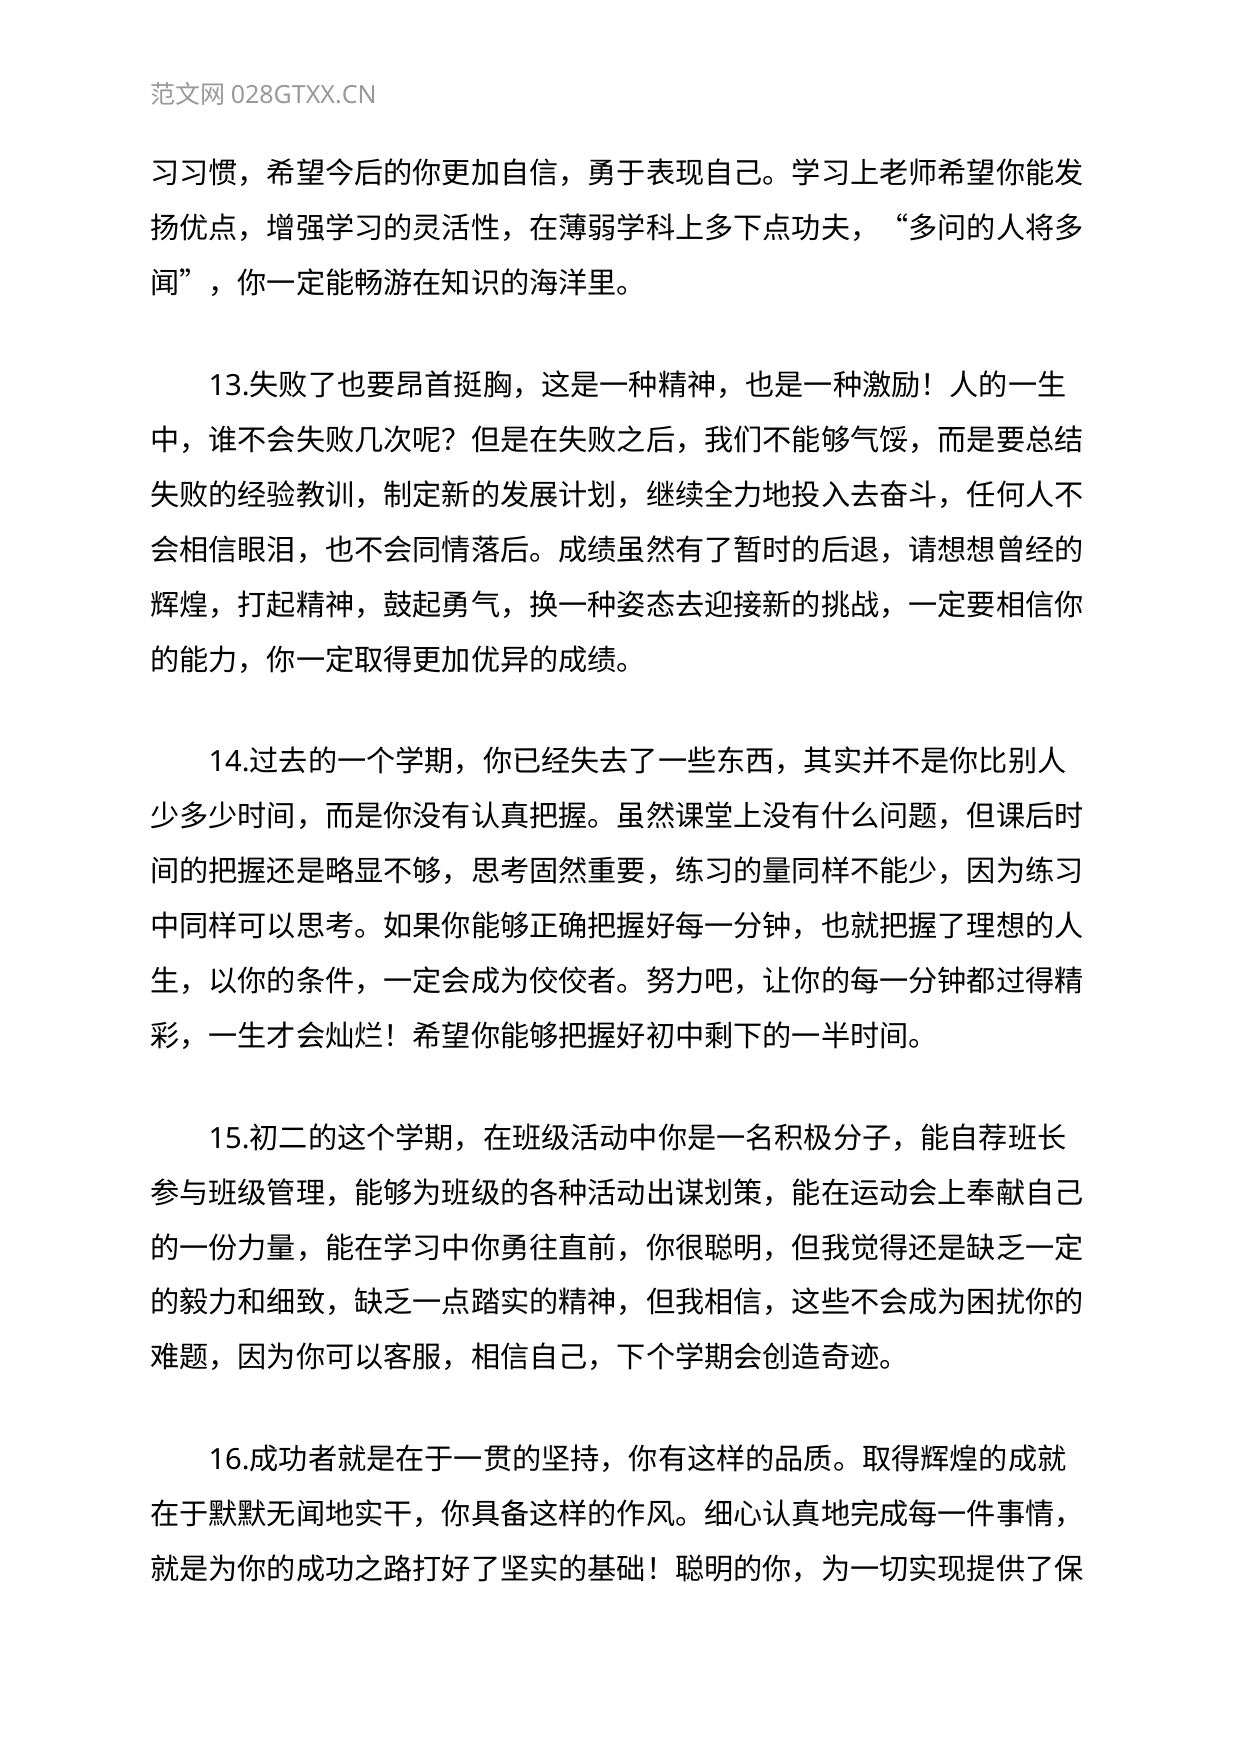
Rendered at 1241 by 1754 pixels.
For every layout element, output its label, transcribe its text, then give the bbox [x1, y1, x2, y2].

text 14.过去的一个学期，你已经失去了一些东西，其实并不是你比别人少多少时间，而是你没有认真把握。虽然课堂上没有什么问题，但课后时间的把握还是略显不够，思考固然重要，练习的量同样不能少，因为练习中同样可以思考。如果你能够正确把握好每一分钟，也就把握了理想的人生，以你的条件，一定会成为佼佼者。努力吧，让你的每一分钟都过得精彩，一生才会灿烂！希望你能够把握好初中剩下的一半时间。 [150, 738, 1090, 1055]
text 15.初二的这个学期，在班级活动中你是一名积极分子，能自荐班长参与班级管理，能够为班级的各种活动出谋划策，能在运动会上奉献自己的一份力量，能在学习中你勇往直前，你很聪明，但我觉得还是缺乏一定的毅力和细致，缺乏一点踏实的精神，但我相信，这些不会成为困扰你的难题，因为你可以客服，相信自己，下个学期会创造奇迹。 [150, 1114, 1090, 1376]
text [150, 1436, 1090, 1588]
text 13.失败了也要昂首挺胸，这是一种精神，也是一种激励！人的一生中，谁不会失败几次呢？但是在失败之后，我们不能够气馁，而是要总结失败的经验教训，制定新的发展计划，继续全力地投入去奋斗，任何人不会相信眼泪，也不会同情落后。成绩虽然有了暂时的后退，请想想曾经的辉煌，打起精神，鼓起勇气，换一种姿态去迎接新的挑战，一定要相信你的能力，你一定取得更加优异的成绩。 [150, 362, 1090, 678]
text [150, 150, 1090, 302]
